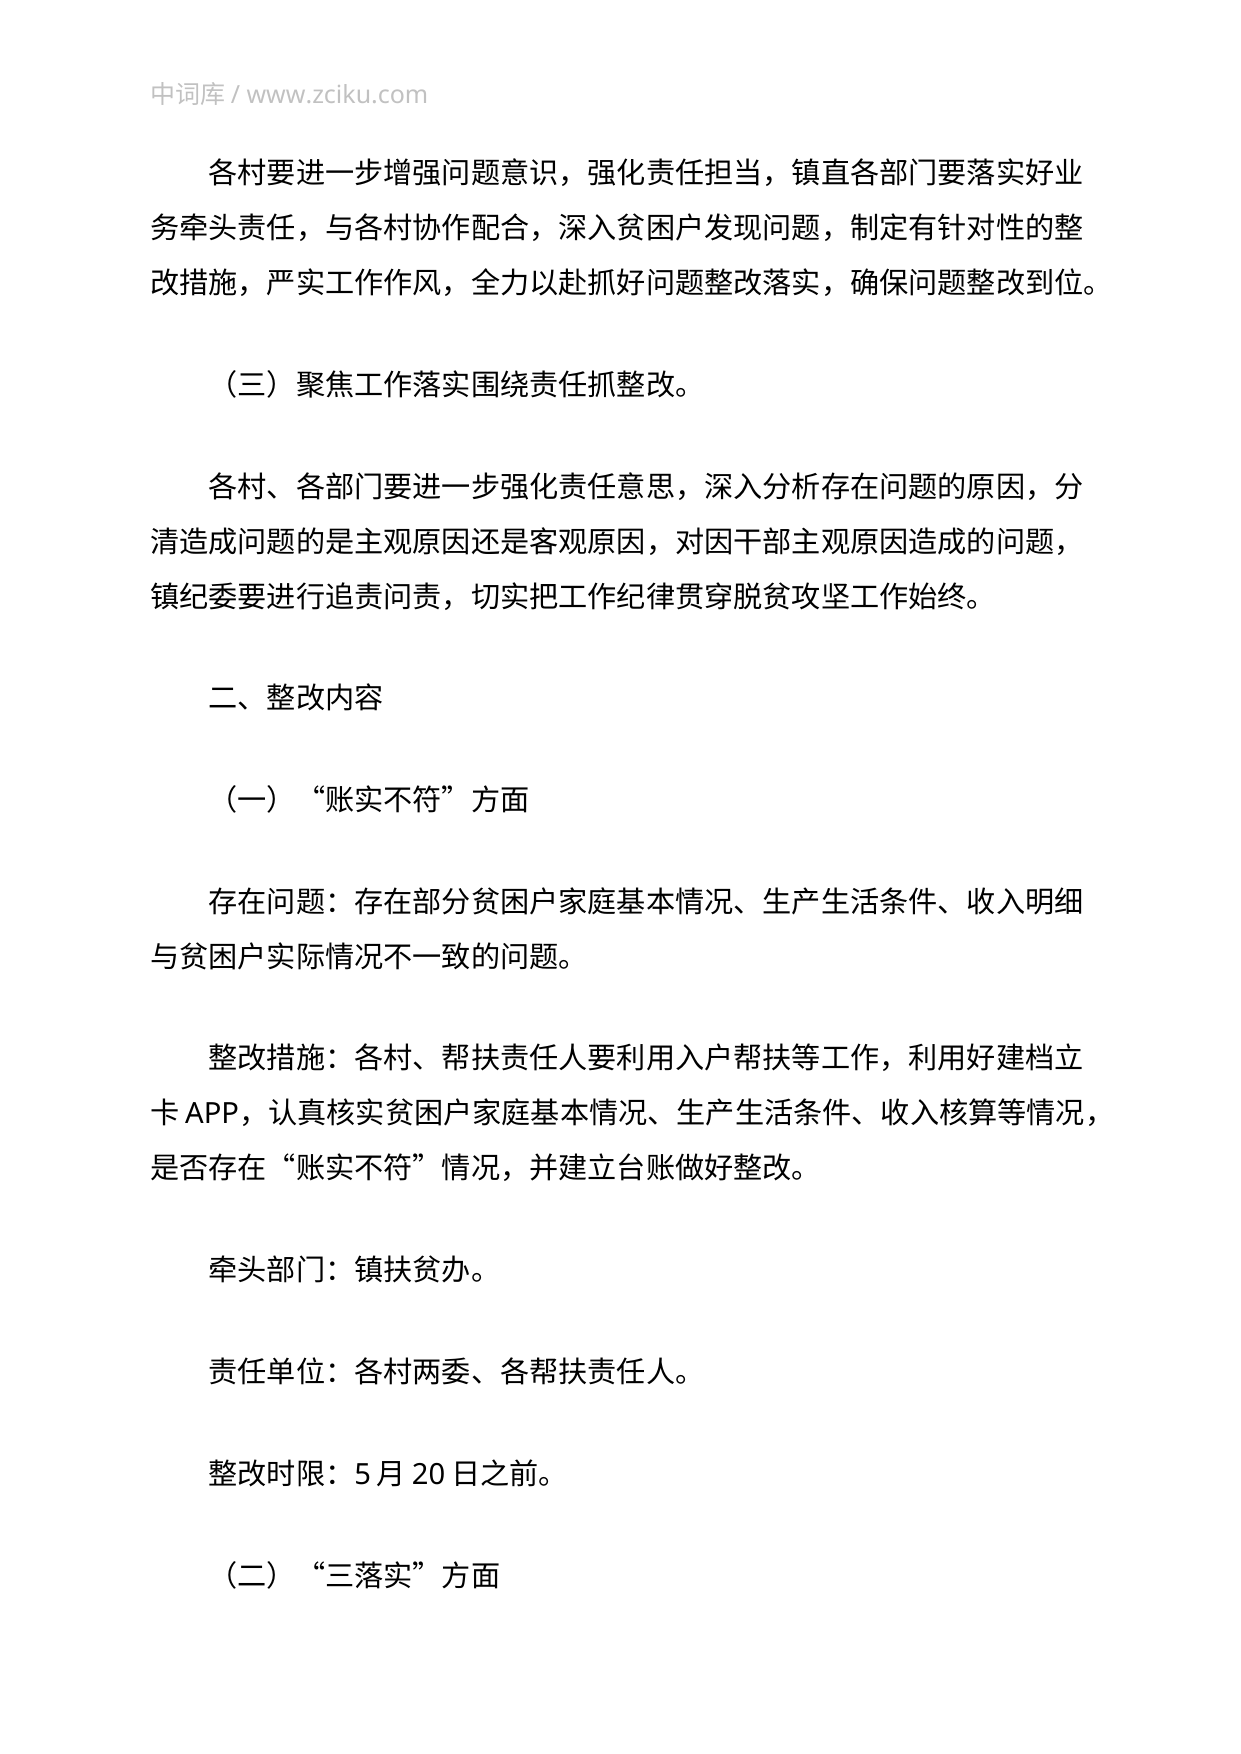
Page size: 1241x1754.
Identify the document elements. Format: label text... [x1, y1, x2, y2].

text （一）“账实不符”方面 [150, 777, 1090, 819]
text 整改措施：各村、帮扶责任人要利用入户帮扶等工作，利用好建档立卡APP，认真核实贫困户家庭基本情况、生产生活条件、收入核算等情况，是否存在“账实不符”情况，并建立台账做好整改。 [150, 1035, 1090, 1187]
text （二）“三落实”方面 [150, 1552, 1090, 1594]
text 存在问题：存在部分贫困户家庭基本情况、生产生活条件、收入明细与贫困户实际情况不一致的问题。 [150, 878, 1090, 976]
text 各村要进一步增强问题意识，强化责任担当，镇直各部门要落实好业务牵头责任，与各村协作配合，深入贫困户发现问题，制定有针对性的整改措施，严实工作作风，全力以赴抓好问题整改落实，确保问题整改到位。 [150, 150, 1090, 302]
text 责任单位：各村两委、各帮扶责任人。 [150, 1348, 1090, 1391]
text （三）聚焦工作落实围绕责任抓整改。 [150, 362, 1090, 404]
text 二、整改内容 [150, 675, 1090, 717]
text 整改时限：5月20日之前。 [150, 1450, 1090, 1493]
text 牵头部门：镇扶贫办。 [150, 1247, 1090, 1289]
text 各村、各部门要进一步强化责任意思，深入分析存在问题的原因，分清造成问题的是主观原因还是客观原因，对因干部主观原因造成的问题，镇纪委要进行追责问责，切实把工作纪律贯穿脱贫攻坚工作始终。 [150, 463, 1090, 615]
